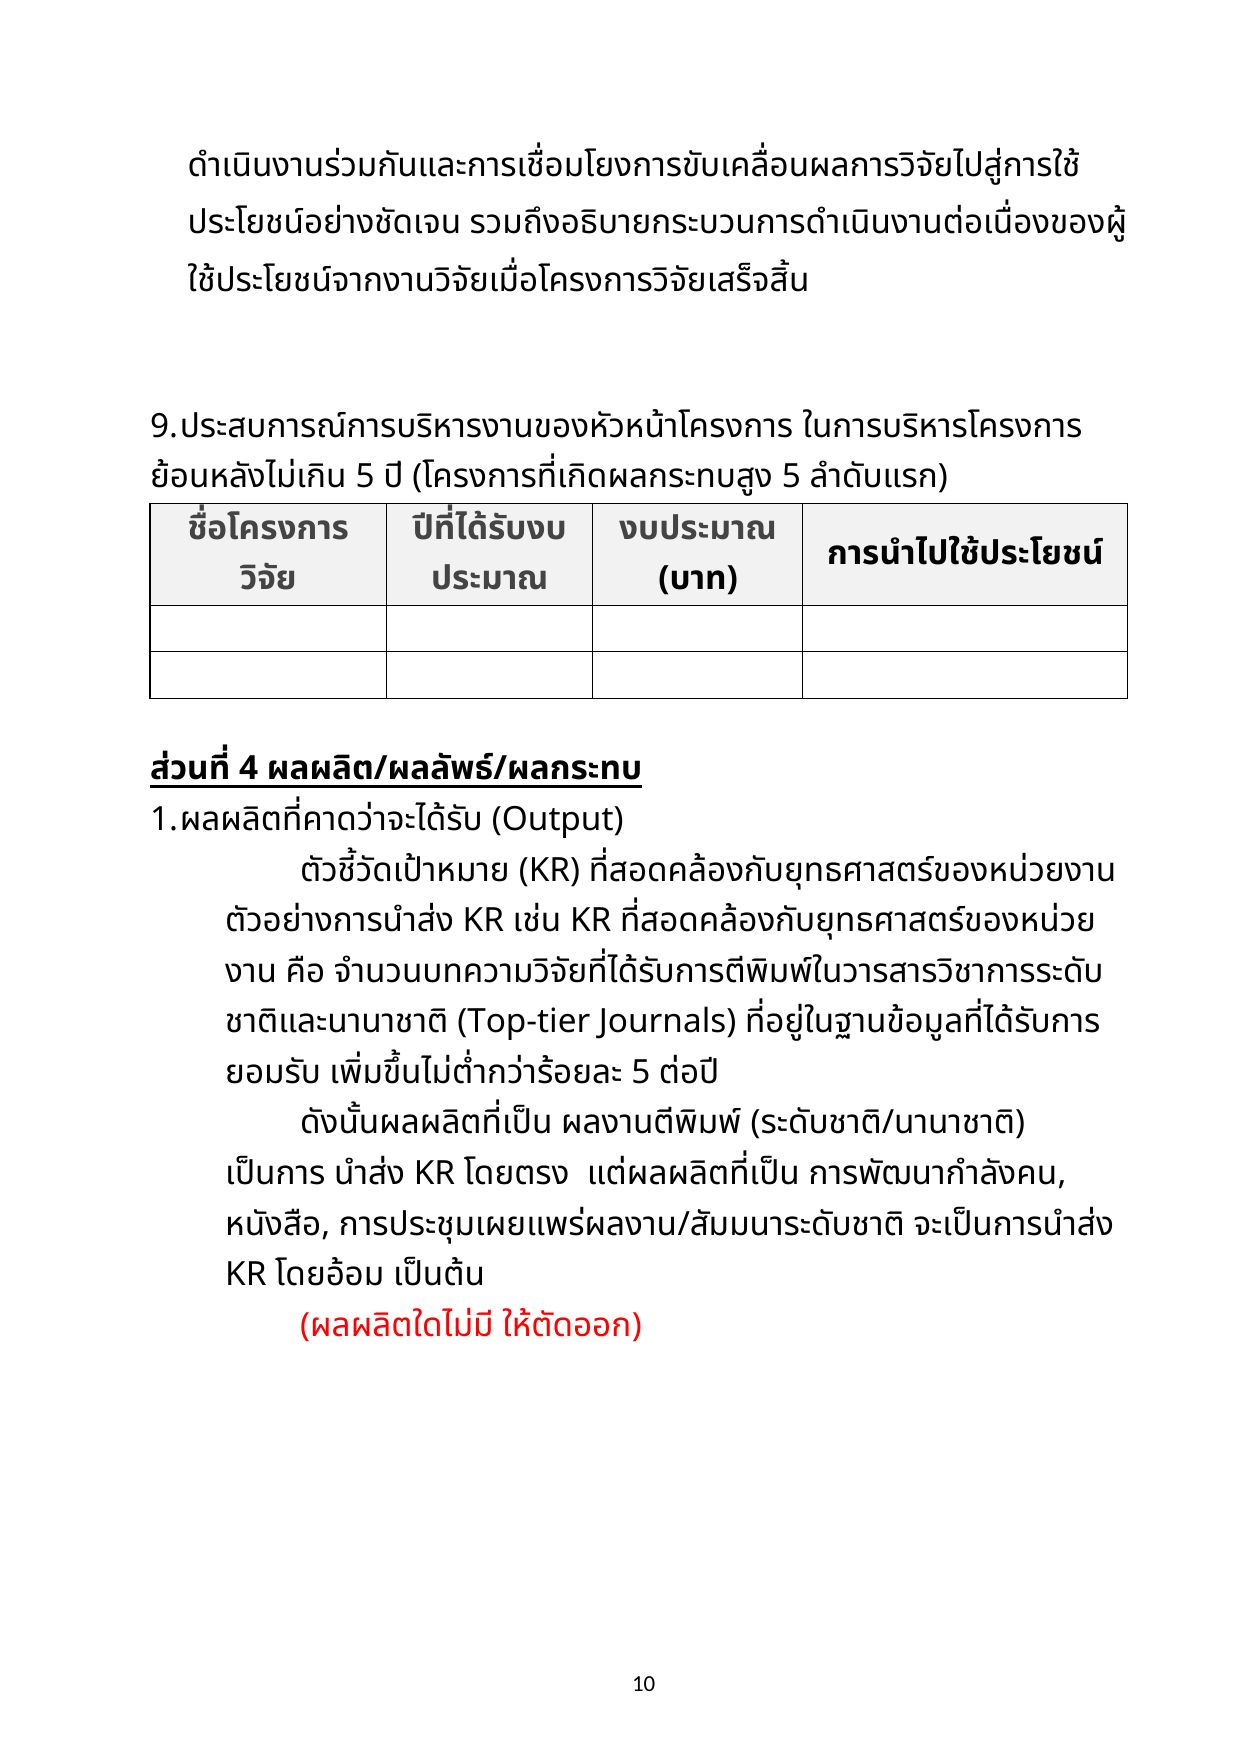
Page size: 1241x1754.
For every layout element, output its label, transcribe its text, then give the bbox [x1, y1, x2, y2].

table_cell [151, 606, 386, 651]
table_header ปีที่ได้รับงบประมาณ [387, 504, 592, 605]
table_cell [593, 652, 802, 698]
table_header การนำไปใช้ประโยชน์ [803, 504, 1127, 605]
text ตัวชี้วัดเป้าหมาย (KR) ที่สอดคล้องกับยุทธศาสตร์ของหน่วยงาน ตัวอย่างการนำส่ง KR เช่น KR ที่สอดคล้องกับยุทธศาสตร์ของหน่วยงาน คือ จำนวนบทความวิจัยที่ได้รับการตีพิมพ์ในวารสารวิชาการระดับชาติและนานาชาติ (Top-tier Journals) ที่อยู่ในฐานข้อมูลที่ได้รับการยอมรับ เพิ่มขึ้นไม่ต่ำกว่าร้อยละ 5 ต่อปี [225, 845, 1137, 1098]
table_cell [593, 606, 802, 651]
table_cell [803, 606, 1127, 651]
text ส่วนที่ 4 ผลผลิต/ผลลัพธ์/ผลกระทบ [150, 744, 1137, 795]
list ผลผลิตที่คาดว่าจะได้รับ (Output) [150, 795, 1137, 845]
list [150, 141, 1137, 307]
table_header งบประมาณ (บาท) [593, 504, 802, 605]
list ประสบการณ์การบริหารงานของหัวหน้าโครงการ ในการบริหารโครงการย้อนหลังไม่เกิน 5 ปี (โครงการที่เกิดผลกระทบสูง 5 ลำดับแรก) [150, 401, 1137, 503]
table_cell [803, 652, 1127, 698]
table_cell [151, 652, 386, 698]
text (ผลผลิตใดไม่มี ให้ตัดออก) [225, 1301, 1137, 1351]
text ดังนั้นผลผลิตที่เป็น ผลงานตีพิมพ์ (ระดับชาติ/นานาชาติ) เป็นการ นำส่ง KR โดยตรง แต่ผลผลิตที่เป็น การพัฒนากำลังคน, หนังสือ, การประชุมเผยแพร่ผลงาน/สัมมนาระดับชาติ จะเป็นการนำส่ง KR โดยอ้อม เป็นต้น [225, 1098, 1137, 1301]
table_cell [387, 606, 592, 651]
table_cell [387, 652, 592, 698]
table_header ชื่อโครงการวิจัย [151, 504, 386, 605]
